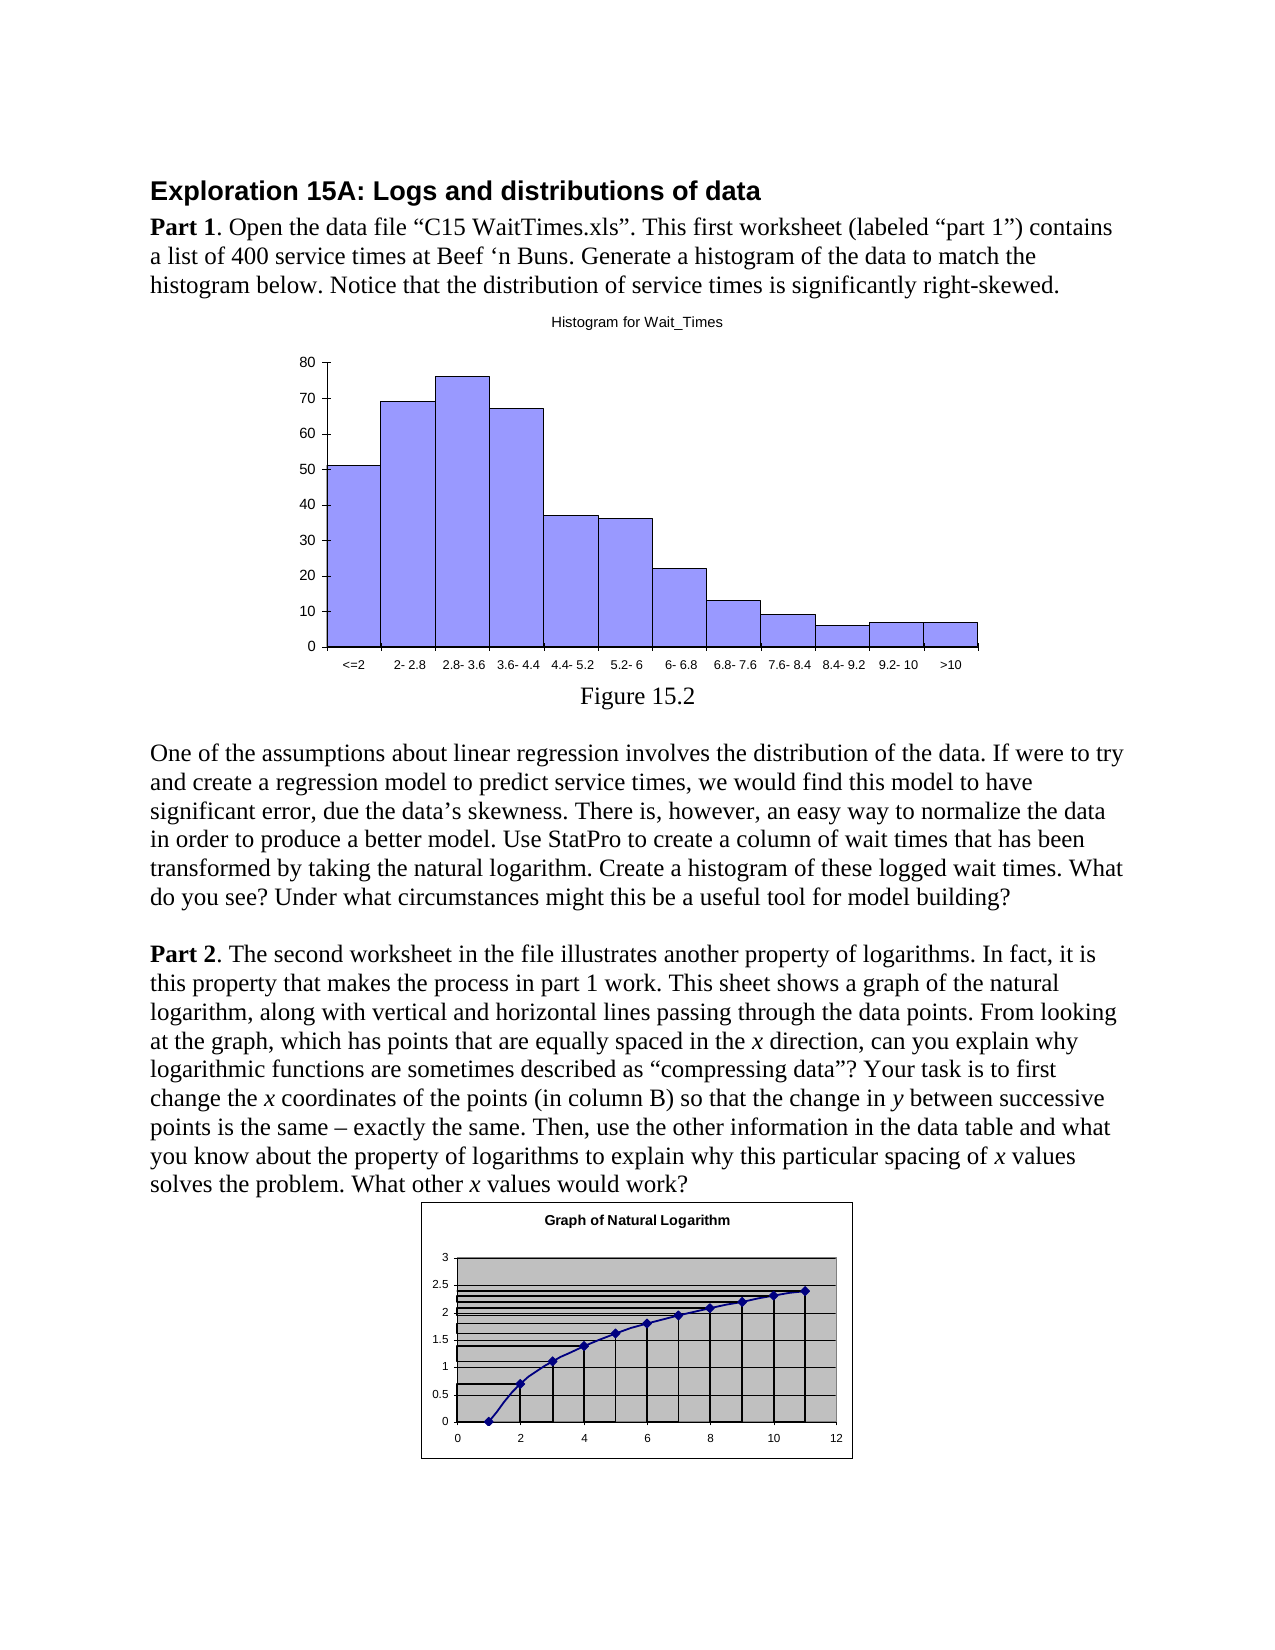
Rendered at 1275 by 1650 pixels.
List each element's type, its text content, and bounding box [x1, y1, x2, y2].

text One of the assumptions about linear regression involves the distribution of the data. If were to try and create a regression model to predict service times, we would find this model to have significant error, due the data’s skewness. There is, however, an easy way to normalize the data in order to produce a better model. Use StatPro to create a column of wait times that has been transformed by taking the natural logarithm. Create a histogram of these logged wait times. What do you see? Under what circumstances might this be a useful tool for model building? [150, 738, 1125, 911]
text Part 2. The second worksheet in the file illustrates another property of logarithms. In fact, it is this property that makes the process in part 1 work. This sheet shows a graph of the natural logarithm, along with vertical and horizontal lines passing through the data points. From looking at the graph, which has points that are equally spaced in the x direction, can you explain why logarithmic functions are sometimes described as “compressing data”? Your task is to first change the x coordinates of the points (in column B) so that the change in y between successive points is the same – exactly the same. Then, use the other information in the data table and what you know about the property of logarithms to explain why this particular spacing of x values solves the problem. What other x values would work? [150, 939, 1125, 1198]
text Part 1. Open the data file “C15 WaitTimes.xls”. This first worksheet (labeled “part 1”) contains a list of 400 service times at Beef ‘n Buns. Generate a histogram of the data to match the histogram below. Notice that the distribution of service times is significantly right-skewed. [150, 212, 1125, 299]
title Exploration 15A: Logs and distributions of data [150, 175, 1125, 206]
text Figure 15.2 [150, 681, 1125, 709]
